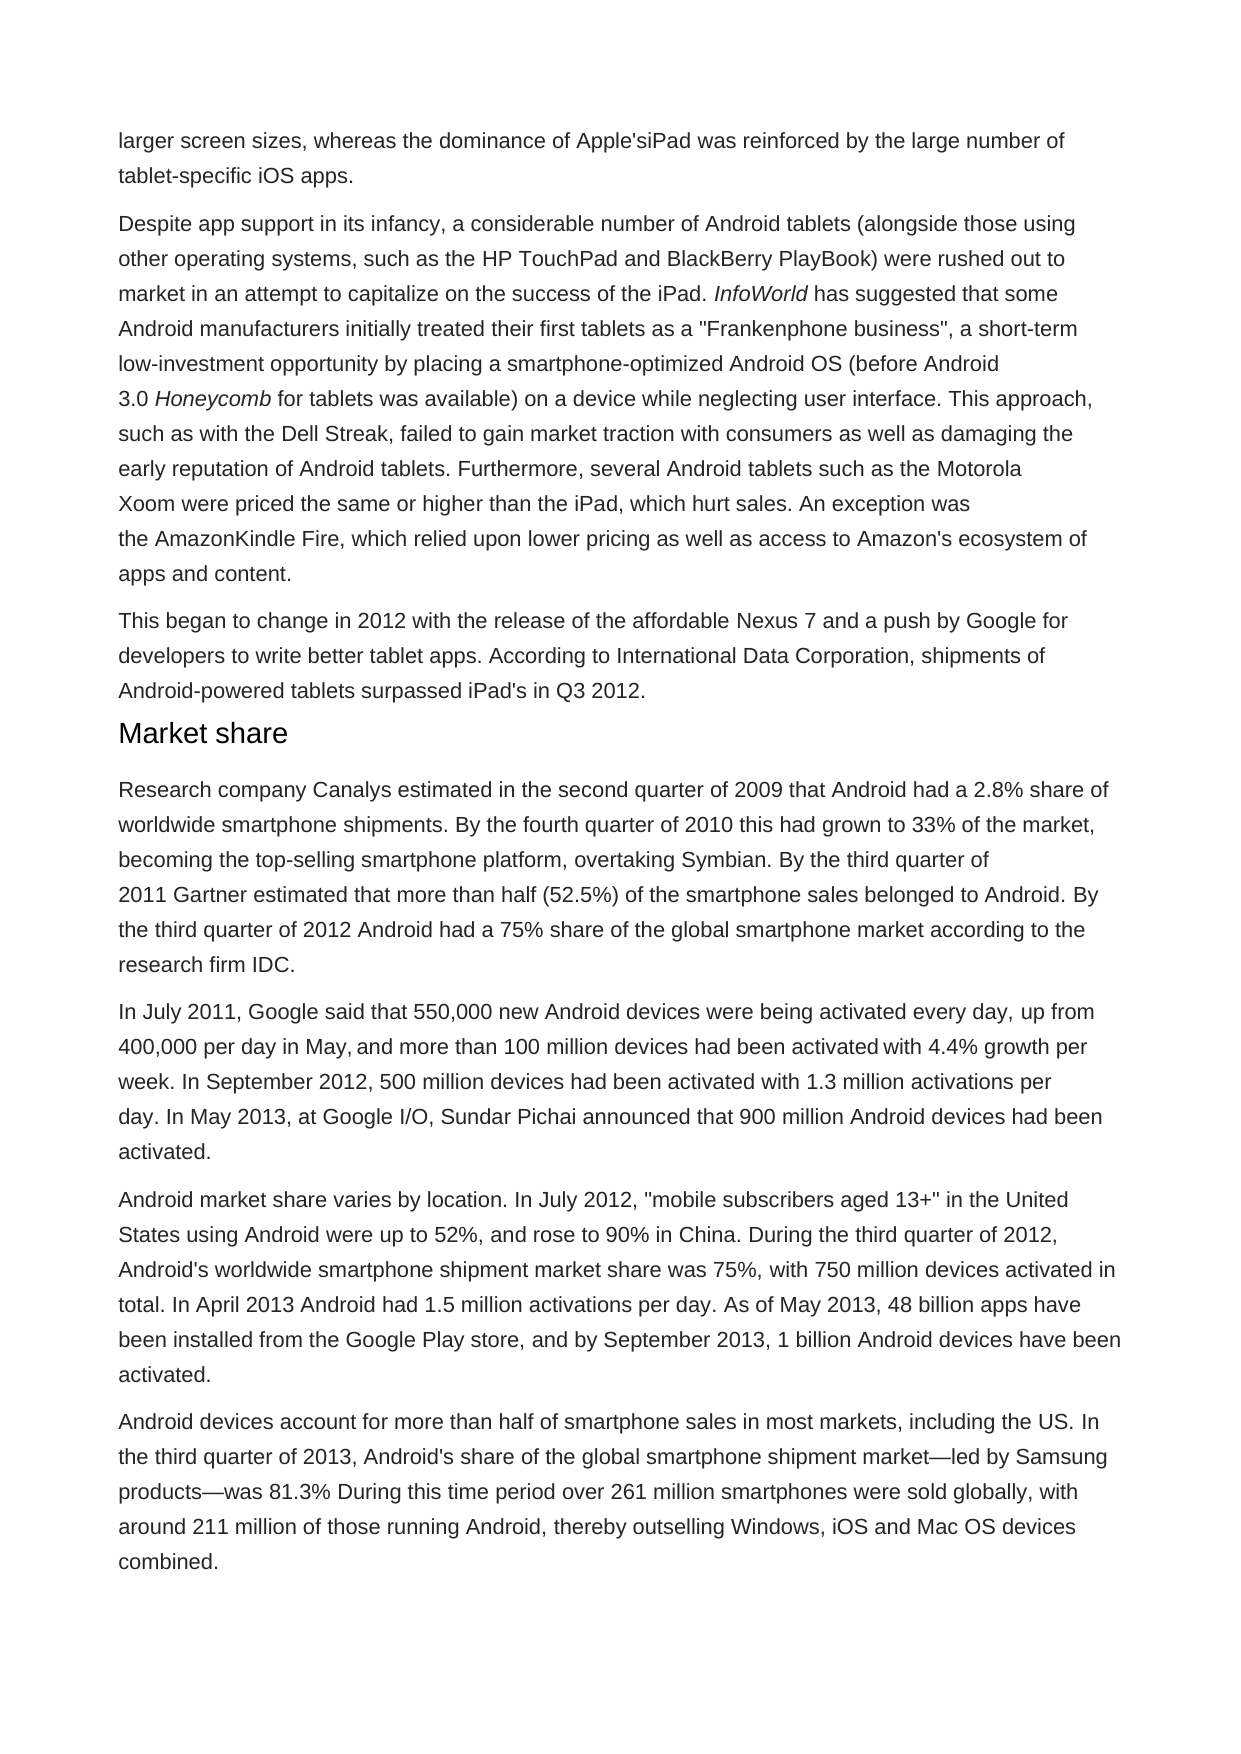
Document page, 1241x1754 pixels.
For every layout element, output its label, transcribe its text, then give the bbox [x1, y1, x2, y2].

text In July 2011, Google said that 550,000 new Android devices were being activated every day, up from 400,000 per day in May, and more than 100 million devices had been activated with 4.4% growth per week. In September 2012, 500 million devices had been activated with 1.3 million activations per day. In May 2013, at Google I/O, Sundar Pichai announced that 900 million Android devices had been activated. [118, 989, 1122, 1164]
text This began to change in 2012 with the release of the affordable Nexus 7 and a push by Google for developers to write better tablet apps. According to International Data Corporation, shipments of Android-powered tablets surpassed iPad's in Q3 2012. [118, 598, 1122, 703]
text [118, 118, 1122, 188]
text Android devices account for more than half of smartphone sales in most markets, including the US. In the third quarter of 2013, Android's share of the global smartphone shipment market—led by Samsung products—was 81.3% During this time period over 261 million smartphones were sold globally, with around 211 million of those running Android, thereby outselling Windows, iOS and Mac OS devices combined. [118, 1399, 1122, 1574]
text Research company Canalys estimated in the second quarter of 2009 that Android had a 2.8% share of worldwide smartphone shipments. By the fourth quarter of 2010 this had grown to 33% of the market, becoming the top-selling smartphone platform, overtaking Symbian. By the third quarter of 2011 Gartner estimated that more than half (52.5%) of the smartphone sales belonged to Android. By the third quarter of 2012 Android had a 75% share of the global smartphone market according to the research firm IDC. [118, 767, 1122, 977]
text Despite app support in its infancy, a considerable number of Android tablets (alongside those using other operating systems, such as the HP TouchPad and BlackBerry PlayBook) were rushed out to market in an attempt to capitalize on the success of the iPad. InfoWorld has suggested that some Android manufacturers initially treated their first tablets as a "Frankenphone business", a short-term low-investment opportunity by placing a smartphone-optimized Android OS (before Android 3.0 Honeycomb for tablets was available) on a device while neglecting user interface. This approach, such as with the Dell Streak, failed to gain market traction with consumers as well as damaging the early reputation of Android tablets. Furthermore, several Android tablets such as the Motorola Xoom were priced the same or higher than the iPad, which hurt sales. An exception was the AmazonKindle Fire, which relied upon lower pricing as well as access to Amazon's ecosystem of apps and content. [118, 201, 1122, 586]
subtitle Market share [118, 716, 1122, 749]
text Android market share varies by location. In July 2012, "mobile subscribers aged 13+" in the United States using Android were up to 52%, and rose to 90% in China. During the third quarter of 2012, Android's worldwide smartphone shipment market share was 75%, with 750 million devices activated in total. In April 2013 Android had 1.5 million activations per day. As of May 2013, 48 billion apps have been installed from the Google Play store, and by September 2013, 1 billion Android devices have been activated. [118, 1177, 1122, 1387]
